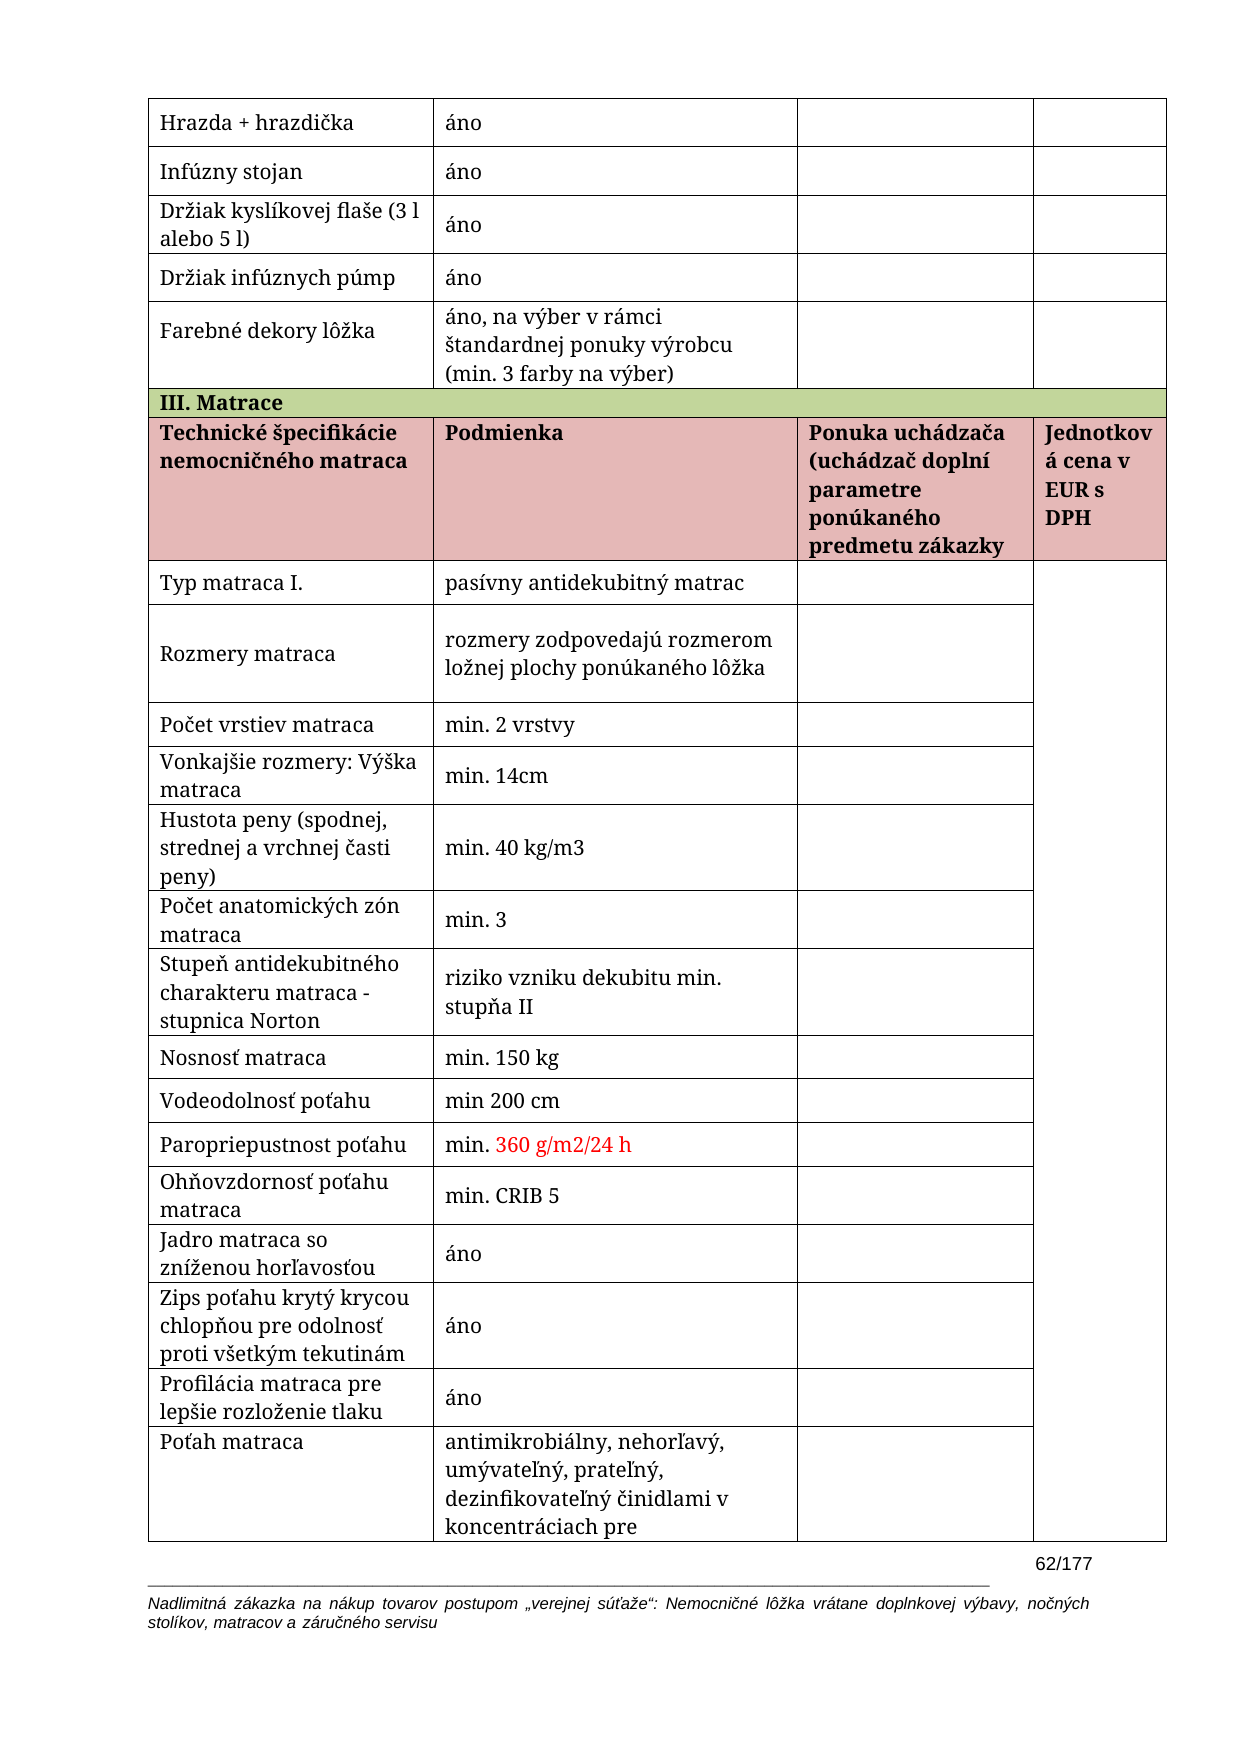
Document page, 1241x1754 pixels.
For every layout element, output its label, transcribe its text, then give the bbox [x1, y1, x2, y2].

table_cell Podmienka [434, 418, 797, 560]
table_cell [1034, 99, 1166, 146]
table_cell Farebné dekory lôžka [149, 302, 433, 387]
table_cell [798, 147, 1033, 195]
table_cell [1034, 561, 1166, 1541]
table_cell Profilácia matraca pre lepšie rozloženie tlaku [149, 1369, 433, 1426]
table_cell áno [434, 1283, 797, 1368]
table_cell riziko vzniku dekubitu min. stupňa II [434, 949, 797, 1034]
table_cell [798, 703, 1033, 746]
table_cell [798, 747, 1033, 804]
table_cell Počet vrstiev matraca [149, 703, 433, 746]
table_cell [798, 949, 1033, 1034]
table_cell [798, 99, 1033, 146]
table_cell Nosnosť matraca [149, 1036, 433, 1078]
table_cell Typ matraca I. [149, 561, 433, 604]
table_cell min. 3 [434, 891, 797, 948]
table_cell Jednotková cena v EUR s DPH [1034, 418, 1166, 560]
table_cell [798, 605, 1033, 702]
table_cell [798, 1123, 1033, 1166]
table_cell [798, 302, 1033, 387]
table_cell áno [434, 1225, 797, 1282]
table_cell Vodeodolnosť poťahu [149, 1079, 433, 1122]
table_cell [798, 1283, 1033, 1368]
table_cell min. CRIB 5 [434, 1167, 797, 1224]
table_cell [798, 254, 1033, 301]
table_cell pasívny antidekubitný matrac [434, 561, 797, 604]
table_cell min. 2 vrstvy [434, 703, 797, 746]
table_cell [798, 1225, 1033, 1282]
table_cell Držiak infúznych púmp [149, 254, 433, 301]
table_cell Rozmery matraca [149, 605, 433, 702]
table_cell [798, 561, 1033, 604]
table_cell Držiak kyslíkovej flaše (3 l alebo 5 l) [149, 196, 433, 253]
table_cell III. Matrace [149, 389, 1166, 417]
table_cell [798, 805, 1033, 890]
table_cell Stupeň antidekubitného charakteru matraca - stupnica Norton [149, 949, 433, 1034]
table_cell Infúzny stojan [149, 147, 433, 195]
table_cell [798, 1079, 1033, 1122]
table_cell min. 14cm [434, 747, 797, 804]
table_cell áno [434, 147, 797, 195]
table_cell rozmery zodpovedajú rozmerom ložnej plochy ponúkaného lôžka [434, 605, 797, 702]
table_cell Hrazda + hrazdička [149, 99, 433, 146]
table_cell [798, 891, 1033, 948]
table_cell [798, 196, 1033, 253]
table_cell Ohňovzdornosť poťahu matraca [149, 1167, 433, 1224]
table_cell [798, 1369, 1033, 1426]
table_cell áno [434, 99, 797, 146]
table_cell Technické špecifikácie nemocničného matraca [149, 418, 433, 560]
table_cell Zips poťahu krytý krycou chlopňou pre odolnosť proti všetkým tekutinám [149, 1283, 433, 1368]
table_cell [434, 1427, 797, 1541]
table_cell Poťah matraca [149, 1427, 433, 1541]
table_cell Paropriepustnost poťahu [149, 1123, 433, 1166]
table_cell Ponuka uchádzača (uchádzač doplní parametre ponúkaného predmetu zákazky [798, 418, 1033, 560]
table_cell [1034, 196, 1166, 253]
table_cell Počet anatomických zón matraca [149, 891, 433, 948]
table_cell [798, 1036, 1033, 1078]
table_cell áno [434, 1369, 797, 1426]
table_cell Vonkajšie rozmery: Výška matraca [149, 747, 433, 804]
table_cell min. 150 kg [434, 1036, 797, 1078]
table_cell áno [434, 196, 797, 253]
table_cell min. 40 kg/m3 [434, 805, 797, 890]
table_cell [1034, 147, 1166, 195]
table_cell áno, na výber v rámci štandardnej ponuky výrobcu (min. 3 farby na výber) [434, 302, 797, 387]
table_cell Hustota peny (spodnej, strednej a vrchnej časti peny) [149, 805, 433, 890]
table_cell [1034, 254, 1166, 301]
table_cell áno [434, 254, 797, 301]
table_cell [1034, 302, 1166, 387]
table_cell [798, 1167, 1033, 1224]
table_cell min. 360 g/m2/24 h [434, 1123, 797, 1166]
table_cell Jadro matraca so zníženou horľavosťou [149, 1225, 433, 1282]
table_cell min 200 cm [434, 1079, 797, 1122]
table_cell [798, 1427, 1033, 1541]
